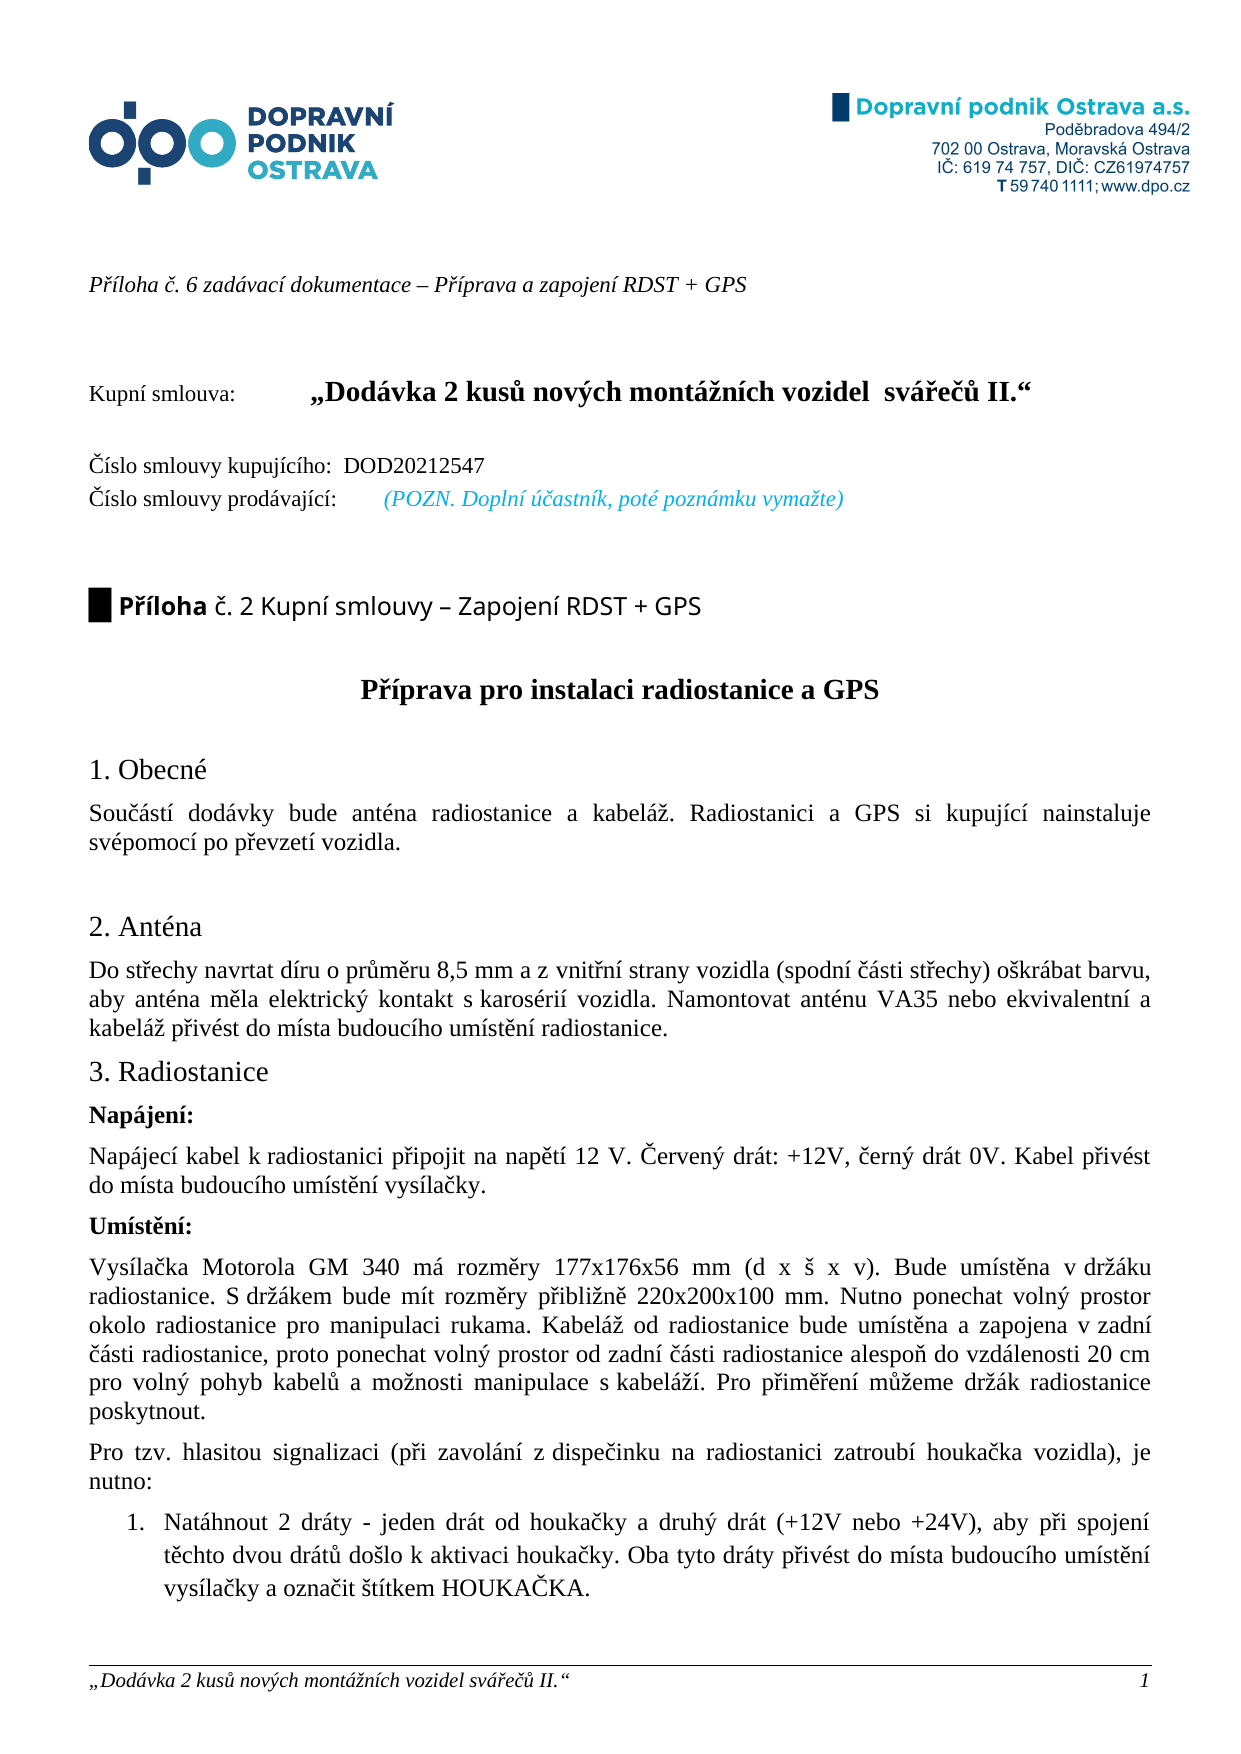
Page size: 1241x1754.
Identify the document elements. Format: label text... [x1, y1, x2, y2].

list Natáhnout 2 dráty - jeden drát od houkačky a druhý drát (+12V nebo +24V), aby při spojení těchto dvou drátů došlo k aktivaci houkačky. Oba tyto dráty přivést do místa budoucího umístění vysílačky a označit štítkem HOUKAČKA. [126, 1507, 1152, 1602]
picture [88, 101, 395, 185]
text Součástí dodávky bude anténa radiostanice a kabeláž. Radiostanici a GPS si kupující nainstaluje svépomocí po převzetí vozidla. [89, 798, 1152, 855]
text Napájení: [89, 1100, 1152, 1129]
text Příprava pro instalaci radiostanice a GPS [89, 672, 1152, 706]
text Číslo smlouvy kupujícího: DOD20212547 [89, 453, 1152, 479]
text Napájecí kabel k radiostanici připojit na napětí 12 V. Červený drát: +12V, černý drát 0V. Kabel přivést do místa budoucího umístění vysílačky. [89, 1141, 1152, 1199]
text Umístění: [89, 1211, 1152, 1240]
text Kupní smlouva: „Dodávka 2 kusů nových montážních vozidel svářečů II.“ [89, 374, 1152, 407]
subtitle Příloha č. 2 Kupní smlouvy – Zapojení RDST + GPS [89, 587, 1152, 622]
text 3. Radiostanice [89, 1054, 1152, 1087]
text Do střechy navrtat díru o průměru 8,5 mm a z vnitřní strany vozidla (spodní části střechy) oškrábat barvu, aby anténa měla elektrický kontakt s karosérií vozidla. Namontovat anténu VA35 nebo ekvivalentní a kabeláž přivést do místa budoucího umístění radiostanice. [89, 955, 1152, 1041]
picture [832, 93, 1190, 195]
text Pro tzv. hlasitou signalizaci (při zavolání z dispečinku na radiostanici zatroubí houkačka vozidla), je nutno: [89, 1437, 1152, 1495]
text 2. Anténa [89, 909, 1152, 943]
text Vysílačka Motorola GM 340 má rozměry 177x176x56 mm (d x š x v). Bude umístěna v držáku radiostanice. S držákem bude mít rozměry přibližně 220x200x100 mm. Nutno ponechat volný prostor okolo radiostanice pro manipulaci rukama. Kabeláž od radiostanice bude umístěna a zapojena v zadní části radiostanice, proto ponechat volný prostor od zadní části radiostanice alespoň do vzdálenosti 20 cm pro volný pohyb kabelů a možnosti manipulace s kabeláží. Pro přiměření můžeme držák radiostanice poskytnout. [89, 1252, 1152, 1425]
text Číslo smlouvy prodávající: (POZN. Doplní účastník, poté poznámku vymažte) [89, 485, 1152, 512]
text 1. Obecné [89, 752, 1152, 785]
